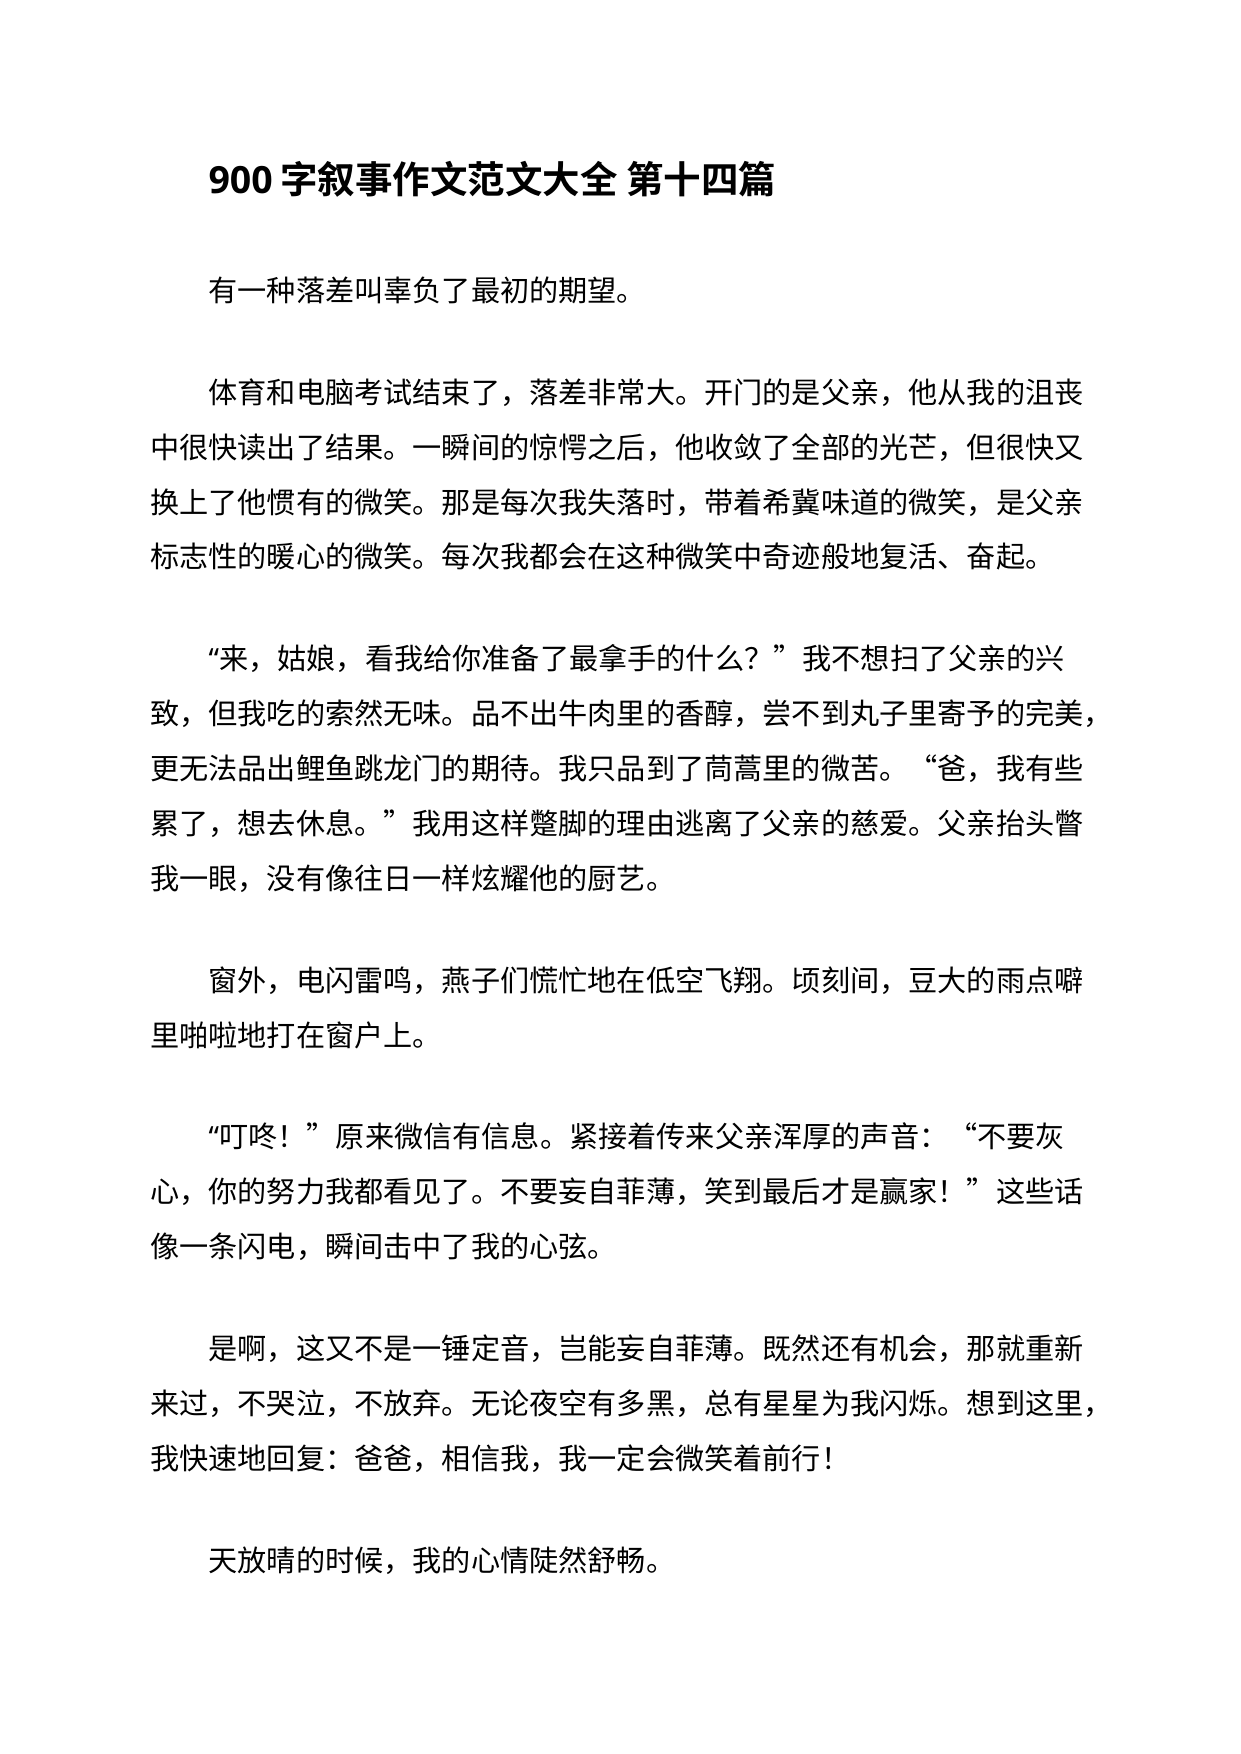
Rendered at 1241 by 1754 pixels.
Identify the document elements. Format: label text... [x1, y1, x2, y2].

text 有一种落差叫辜负了最初的期望。 [150, 268, 1090, 310]
text 体育和电脑考试结束了，落差非常大。开门的是父亲，他从我的沮丧中很快读出了结果。一瞬间的惊愕之后，他收敛了全部的光芒，但很快又换上了他惯有的微笑。那是每次我失落时，带着希冀味道的微笑，是父亲标志性的暖心的微笑。每次我都会在这种微笑中奇迹般地复活、奋起。 [150, 369, 1090, 576]
text 是啊，这又不是一锤定音，岂能妄自菲薄。既然还有机会，那就重新来过，不哭泣，不放弃。无论夜空有多黑，总有星星为我闪烁。想到这里，我快速地回复：爸爸，相信我，我一定会微笑着前行！ [150, 1326, 1090, 1478]
text 窗外，电闪雷鸣，燕子们慌忙地在低空飞翔。顷刻间，豆大的雨点噼里啪啦地打在窗户上。 [150, 957, 1090, 1054]
text “叮咚！”原来微信有信息。紧接着传来父亲浑厚的声音：“不要灰心，你的努力我都看见了。不要妄自菲薄，笑到最后才是赢家！”这些话像一条闪电，瞬间击中了我的心弦。 [150, 1114, 1090, 1266]
text 天放晴的时候，我的心情陡然舒畅。 [150, 1537, 1090, 1579]
text “来，姑娘，看我给你准备了最拿手的什么？”我不想扫了父亲的兴致，但我吃的索然无味。品不出牛肉里的香醇，尝不到丸子里寄予的完美，更无法品出鲤鱼跳龙门的期待。我只品到了茼蒿里的微苦。“爸，我有些累了，想去休息。”我用这样蹩脚的理由逃离了父亲的慈爱。父亲抬头瞥我一眼，没有像往日一样炫耀他的厨艺。 [150, 636, 1090, 898]
text 900字叙事作文范文大全 第十四篇 [150, 150, 1090, 204]
